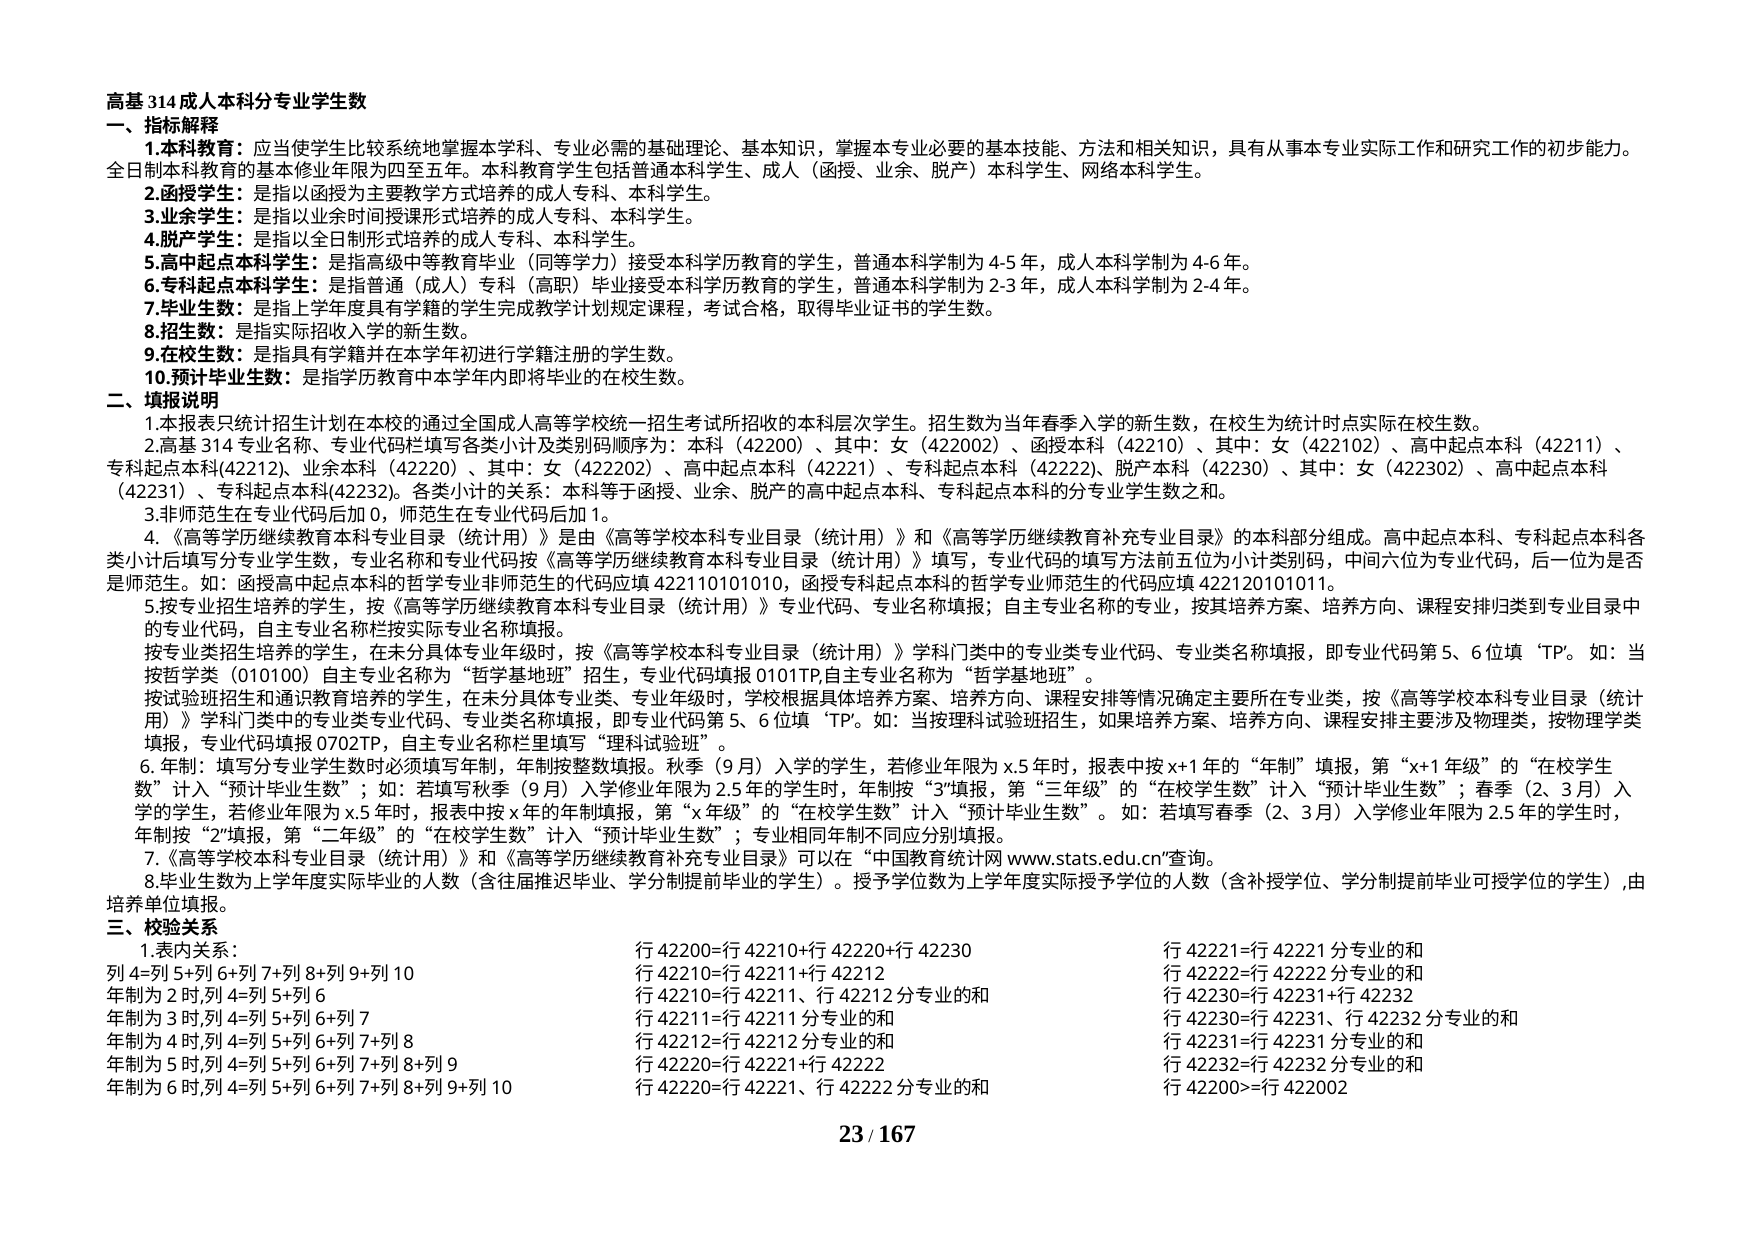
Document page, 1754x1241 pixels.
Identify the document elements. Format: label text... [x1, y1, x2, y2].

text 列4=列5+列6+列7+列8+列9+列10 [106, 962, 591, 984]
text 行42230=行42231、行42232分专业的和 [1163, 1007, 1648, 1030]
text 6.专科起点本科学生：是指普通（成人）专科（高职）毕业接受本科学历教育的学生，普通本科学制为2-3年，成人本科学制为2-4年。 [106, 274, 1648, 297]
text 行42230=行42231+行42232 [1163, 984, 1648, 1007]
text 行42200>=行422002 [1163, 1076, 1648, 1099]
text 3.非师范生在专业代码后加0，师范生在专业代码后加1。 [106, 503, 1648, 526]
text 4.脱产学生：是指以全日制形式培养的成人专科、本科学生。 [106, 228, 1648, 251]
subtitle 高基314成人本科分专业学生数 [106, 87, 1648, 114]
text 行42200=行42210+行42220+行42230 [635, 939, 1119, 962]
text 行42221=行42221分专业的和 [1163, 939, 1648, 962]
text 8.毕业生数为上学年度实际毕业的人数（含往届推迟毕业、学分制提前毕业的学生）。授予学位数为上学年度实际授予学位的人数（含补授学位、学分制提前毕业可授学位的学生）,由培养单位填报。 [106, 870, 1648, 916]
text 5.高中起点本科学生：是指高级中等教育毕业（同等学力）接受本科学历教育的学生，普通本科学制为4-5年，成人本科学制为4-6年。 [106, 251, 1648, 274]
text 2.高基314专业名称、专业代码栏填写各类小计及类别码顺序为：本科（42200）、其中：女（422002）、函授本科（42210）、其中：女（422102）、高中起点本科（42211）、专科起点本科(42212)、业余本科（42220）、其中：女（422202）、高中起点本科（42221）、专科起点本科（42222)、脱产本科（42230）、其中：女（422302）、高中起点本科（42231）、专科起点本科(42232)。各类小计的关系：本科等于函授、业余、脱产的高中起点本科、专科起点本科的分专业学生数之和。 [106, 434, 1648, 503]
text 4. 《高等学历继续教育本科专业目录（统计用）》是由《高等学校本科专业目录（统计用）》和《高等学历继续教育补充专业目录》的本科部分组成。高中起点本科、专科起点本科各类小计后填写分专业学生数，专业名称和专业代码按《高等学历继续教育本科专业目录（统计用）》填写，专业代码的填写方法前五位为小计类别码，中间六位为专业代码，后一位为是否是师范生。如：函授高中起点本科的哲学专业非师范生的代码应填422110101010，函授专科起点本科的哲学专业师范生的代码应填422120101011。 [106, 526, 1648, 595]
text 6. 年制：填写分专业学生数时必须填写年制，年制按整数填报。秋季（9月）入学的学生，若修业年限为x.5年时，报表中按x+1年的“年制”填报，第“x+1年级”的“在校学生数”计入“预计毕业生数”；如：若填写秋季（9月）入学修业年限为2.5年的学生时，年制按“3”填报，第“三年级”的“在校学生数”计入“预计毕业生数”；春季（2、3月）入学的学生，若修业年限为x.5年时，报表中按x年的年制填报，第“x年级”的“在校学生数”计入“预计毕业生数”。 如：若填写春季（2、3月）入学修业年限为2.5年的学生时，年制按“2”填报，第“二年级”的“在校学生数”计入“预计毕业生数”；专业相同年制不同应分别填报。 [134, 755, 1648, 847]
text 三、校验关系 [106, 916, 1648, 939]
text 9.在校生数：是指具有学籍并在本学年初进行学籍注册的学生数。 [106, 343, 1648, 366]
text 一、指标解释 [106, 114, 1648, 137]
text 行42210=行42211+行42212 [635, 962, 1119, 984]
text 8.招生数：是指实际招收入学的新生数。 [106, 320, 1648, 343]
text 行42232=行42232分专业的和 [1163, 1053, 1648, 1076]
text 年制为5时,列4=列5+列6+列7+列8+列9 [106, 1053, 591, 1076]
text 1.本科教育：应当使学生比较系统地掌握本学科、专业必需的基础理论、基本知识，掌握本专业必要的基本技能、方法和相关知识，具有从事本专业实际工作和研究工作的初步能力。全日制本科教育的基本修业年限为四至五年。本科教育学生包括普通本科学生、成人（函授、业余、脱产）本科学生、网络本科学生。 [106, 137, 1648, 182]
text 3.业余学生：是指以业余时间授课形式培养的成人专科、本科学生。 [106, 205, 1648, 228]
text 行42222=行42222分专业的和 [1163, 962, 1648, 984]
text 行42231=行42231分专业的和 [1163, 1030, 1648, 1053]
text 行42210=行42211、行42212分专业的和 [635, 984, 1119, 1007]
text 2.函授学生：是指以函授为主要教学方式培养的成人专科、本科学生。 [106, 182, 1648, 205]
text 5.按专业招生培养的学生，按《高等学历继续教育本科专业目录（统计用）》专业代码、专业名称填报；自主专业名称的专业，按其培养方案、培养方向、课程安排归类到专业目录中的专业代码，自主专业名称栏按实际专业名称填报。 按专业类招生培养的学生，在未分具体专业年级时，按《高等学校本科专业目录（统计用）》学科门类中的专业类专业代码、专业类名称填报，即专业代码第5、6位填‘TP’。 如：当按哲学类（010100）自主专业名称为“哲学基地班”招生，专业代码填报0101TP,自主专业名称为“哲学基地班”。 按试验班招生和通识教育培养的学生，在未分具体专业类、专业年级时，学校根据具体培养方案、培养方向、课程安排等情况确定主要所在专业类，按《高等学校本科专业目录（统计用）》学科门类中的专业类专业代码、专业类名称填报，即专业代码第5、6位填‘TP’。如：当按理科试验班招生，如果培养方案、培养方向、课程安排主要涉及物理类，按物理学类填报，专业代码填报0702TP，自主专业名称栏里填写“理科试验班”。 [144, 595, 1648, 755]
text 行42220=行42221、行42222分专业的和 [635, 1076, 1119, 1099]
text 年制为2时,列4=列5+列6 [106, 984, 591, 1007]
text 行42220=行42221+行42222 [635, 1053, 1119, 1076]
text 1.本报表只统计招生计划在本校的通过全国成人高等学校统一招生考试所招收的本科层次学生。招生数为当年春季入学的新生数，在校生为统计时点实际在校生数。 [106, 412, 1648, 434]
text 年制为3时,列4=列5+列6+列7 [106, 1007, 591, 1030]
text 行42211=行42211分专业的和 [635, 1007, 1119, 1030]
text 年制为4时,列4=列5+列6+列7+列8 [106, 1030, 591, 1053]
text 7.毕业生数：是指上学年度具有学籍的学生完成教学计划规定课程，考试合格，取得毕业证书的学生数。 [106, 297, 1648, 320]
text 7.《高等学校本科专业目录（统计用）》和《高等学历继续教育补充专业目录》可以在“中国教育统计网www.stats.edu.cn”查询。 [106, 847, 1648, 870]
text 年制为6时,列4=列5+列6+列7+列8+列9+列10 [106, 1076, 591, 1099]
text 1.表内关系： [106, 939, 591, 962]
text 二、填报说明 [106, 389, 1648, 412]
text 行42212=行42212分专业的和 [635, 1030, 1119, 1053]
text 10.预计毕业生数：是指学历教育中本学年内即将毕业的在校生数。 [106, 366, 1648, 389]
